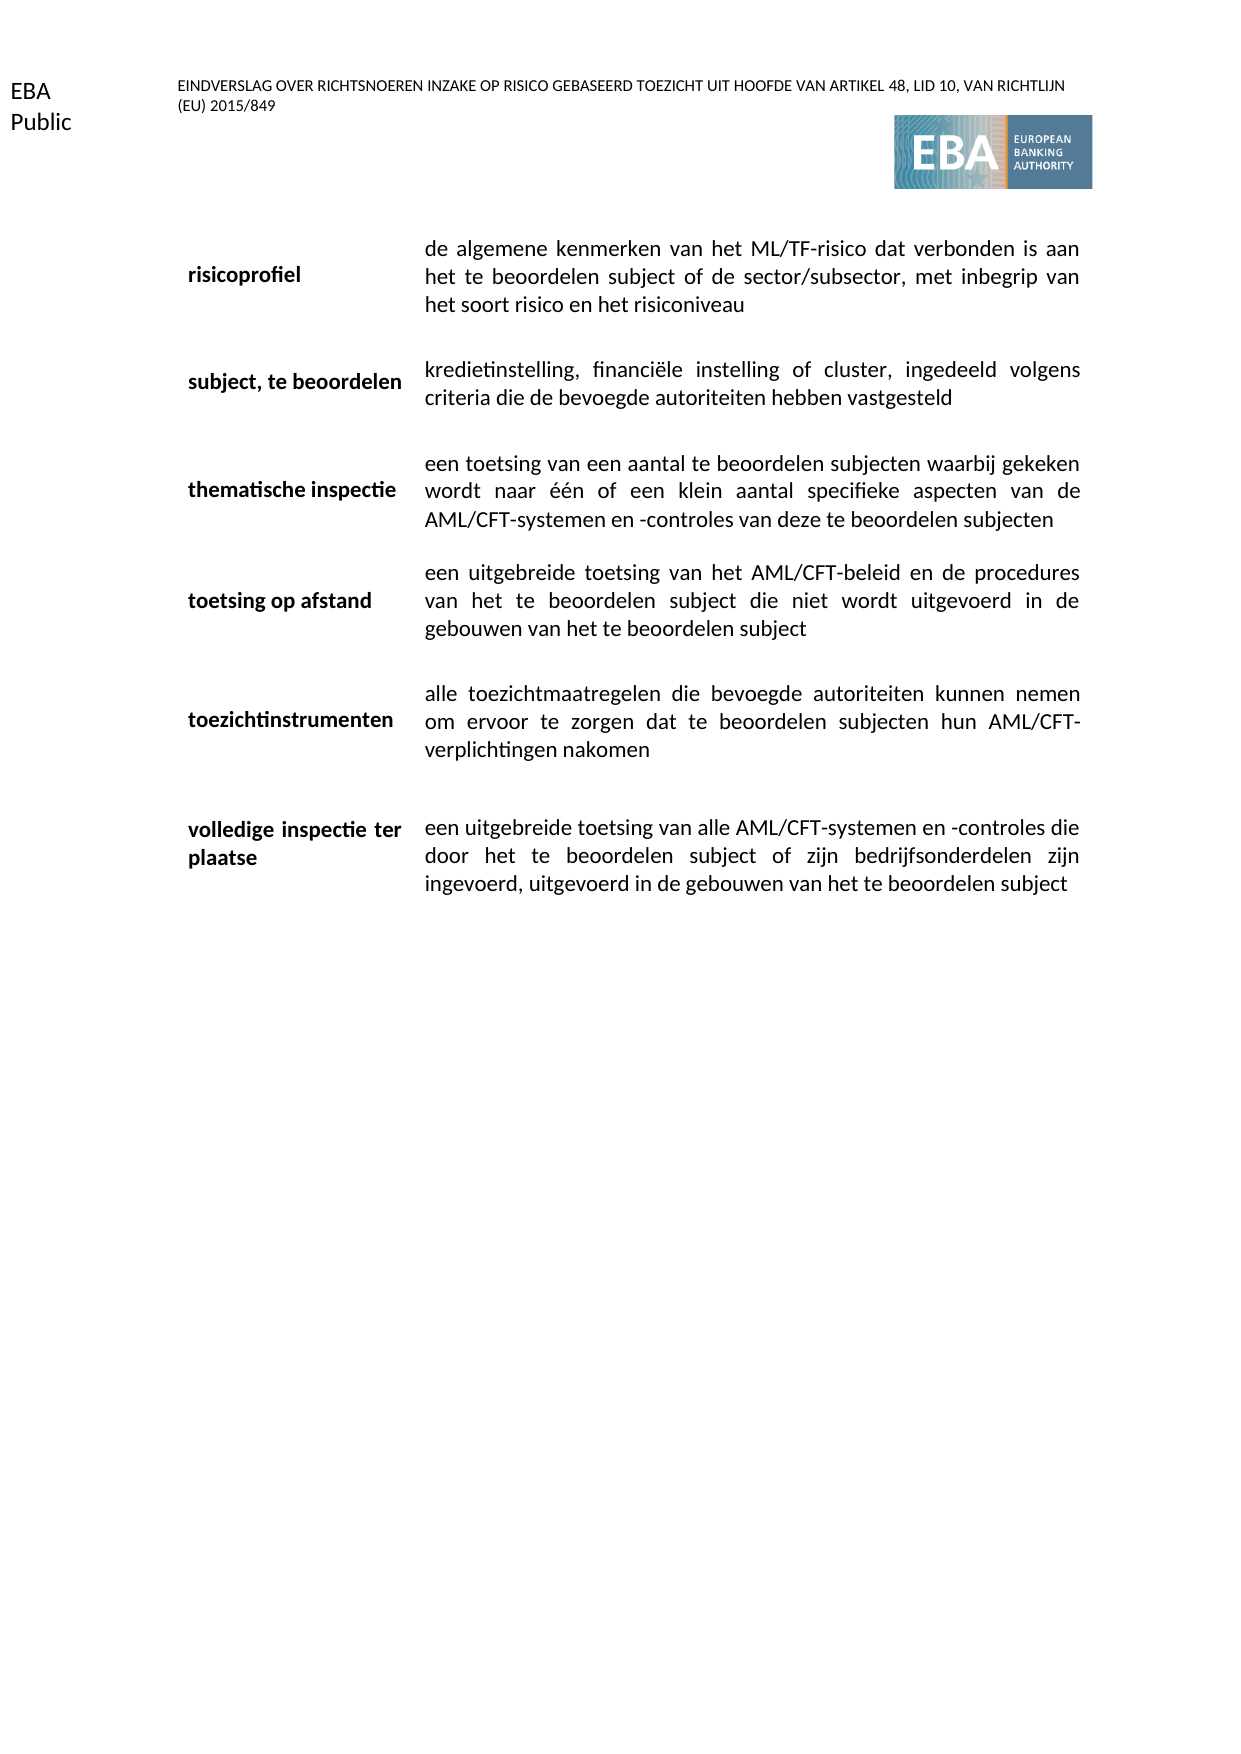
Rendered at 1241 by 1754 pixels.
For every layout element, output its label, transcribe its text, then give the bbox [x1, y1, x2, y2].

table_cell subject, te beoordelen [177, 343, 413, 436]
table_cell volledige inspectie ter plaatse [177, 788, 413, 922]
table_cell een uitgebreide toetsing van alle AML/CFT-systemen en -controles die door het te beoordelen subject of zijn bedrijfsonderdelen zijn ingevoerd, uitgevoerd in de gebouwen van het te beoordelen subject [413, 788, 1092, 922]
table_cell een uitgebreide toetsing van het AML/CFT-beleid en de procedures van het te beoordelen subject die niet wordt uitgevoerd in de gebouwen van het te beoordelen subject [413, 558, 1092, 667]
table_cell kredietinstelling, financiële instelling of cluster, ingedeeld volgens criteria die de bevoegde autoriteiten hebben vastgesteld [413, 343, 1092, 436]
table_cell toetsing op afstand [177, 558, 413, 667]
picture [894, 115, 1093, 189]
table_cell een toetsing van een aantal te beoordelen subjecten waarbij gekeken wordt naar één of een klein aantal specifieke aspecten van de AML/CFT-systemen en -controles van deze te beoordelen subjecten [413, 436, 1092, 558]
table_cell de algemene kenmerken van het ML/TF-risico dat verbonden is aan het te beoordelen subject of de sector/subsector, met inbegrip van het soort risico en het risiconiveau [413, 217, 1092, 343]
table_cell risicoprofiel [177, 217, 413, 343]
table_cell thematische inspectie [177, 436, 413, 558]
table_cell toezichtinstrumenten [177, 667, 413, 788]
table_cell alle toezichtmaatregelen die bevoegde autoriteiten kunnen nemen om ervoor te zorgen dat te beoordelen subjecten hun AML/CFT-verplichtingen nakomen [413, 667, 1092, 788]
